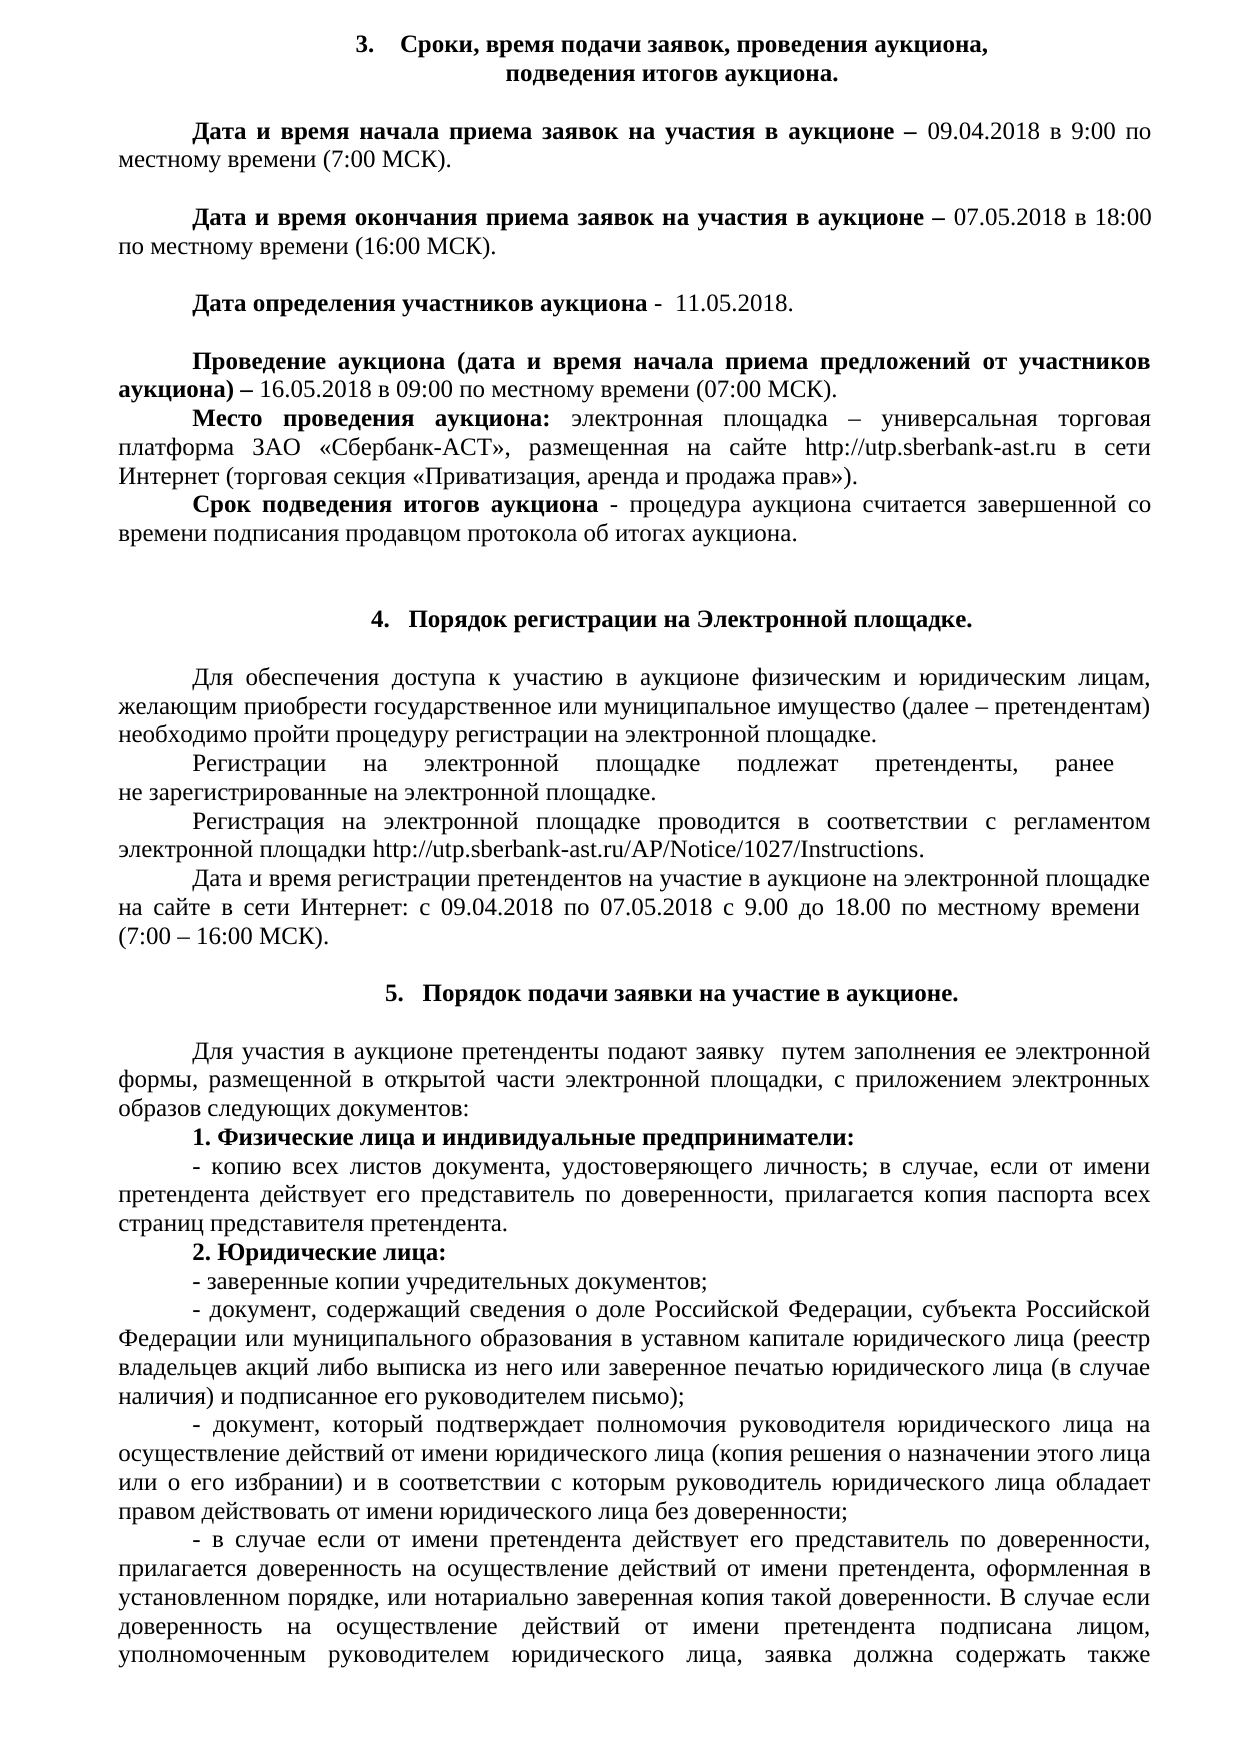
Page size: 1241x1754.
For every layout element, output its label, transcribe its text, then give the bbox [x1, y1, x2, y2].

text Дата и время начала приема заявок на участия в аукционе – 09.04.2018 в 9:00 по местному времени (7:00 МСК). [118, 116, 1152, 173]
text - документ, который подтверждает полномочия руководителя юридического лица на осуществление действий от имени юридического лица (копия решения о назначении этого лица или о его избрании) и в соответствии с которым руководитель юридического лица обладает правом действовать от имени юридического лица без доверенности; [118, 1409, 1152, 1524]
list Регистрация на электронной площадке проводится в соответствии с регламентом электронной площадки http://utp.sberbank-ast.ru/AP/Notice/1027/Instructions. [118, 806, 1152, 863]
list Дата и время регистрации претендентов на участие в аукционе на электронной площадке на сайте в сети Интернет: c 09.04.2018 по 07.05.2018 с 9.00 до 18.00 по местному времени (7:00 – 16:00 МСК). [118, 863, 1152, 949]
text Место проведения аукциона: электронная площадка – универсальная торговая платформа ЗАО «Сбербанк-АСТ», размещенная на сайте http://utp.sberbank-ast.ru в сети Интернет (торговая секция «Приватизация, аренда и продажа прав»). [118, 403, 1152, 489]
text - заверенные копии учредительных документов; [118, 1266, 1152, 1294]
list Регистрации на электронной площадке подлежат претенденты, ранее не зарегистрированные на электронной площадке. [118, 748, 1152, 806]
list Для обеспечения доступа к участию в аукционе физическим и юридическим лицам, желающим приобрести государственное или муниципальное имущество (далее – претендентам) необходимо пройти процедуру регистрации на электронной площадке. [118, 662, 1152, 748]
text Дата определения участников аукциона - 11.05.2018. [118, 288, 1152, 317]
text - документ, содержащий сведения о доле Российской Федерации, субъекта Российской Федерации или муниципального образования в уставном капитале юридического лица (реестр владельцев акций либо выписка из него или заверенное печатью юридического лица (в случае наличия) и подписанное его руководителем письмо); [118, 1294, 1152, 1409]
text Дата и время окончания приема заявок на участия в аукционе – 07.05.2018 в 18:00 по местному времени (16:00 МСК). [118, 202, 1152, 259]
text подведения итогов аукциона. [192, 58, 1152, 87]
list Сроки, время подачи заявок, проведения аукциона, [192, 29, 1152, 58]
text 2. Юридические лица: [118, 1237, 1152, 1266]
list Порядок подачи заявки на участие в аукционе. [192, 978, 1152, 1007]
text - копию всех листов документа, удостоверяющего личность; в случае, если от имени претендента действует его представитель по доверенности, прилагается копия паспорта всех страниц представителя претендента. [118, 1151, 1152, 1237]
text Проведение аукциона (дата и время начала приема предложений от участников аукциона) – 16.05.2018 в 09:00 по местному времени (07:00 МСК). [118, 346, 1152, 403]
text Срок подведения итогов аукциона - процедура аукциона считается завершенной со времени подписания продавцом протокола об итогах аукциона. [118, 489, 1152, 547]
list Порядок регистрации на Электронной площадке. [192, 604, 1152, 633]
list Для участия в аукционе претенденты подают заявку путем заполнения ее электронной формы, размещенной в открытой части электронной площадки, с приложением электронных образов следующих документов: [118, 1036, 1152, 1122]
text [118, 1524, 1152, 1668]
text 1. Физические лица и индивидуальные предприниматели: [118, 1122, 1152, 1151]
